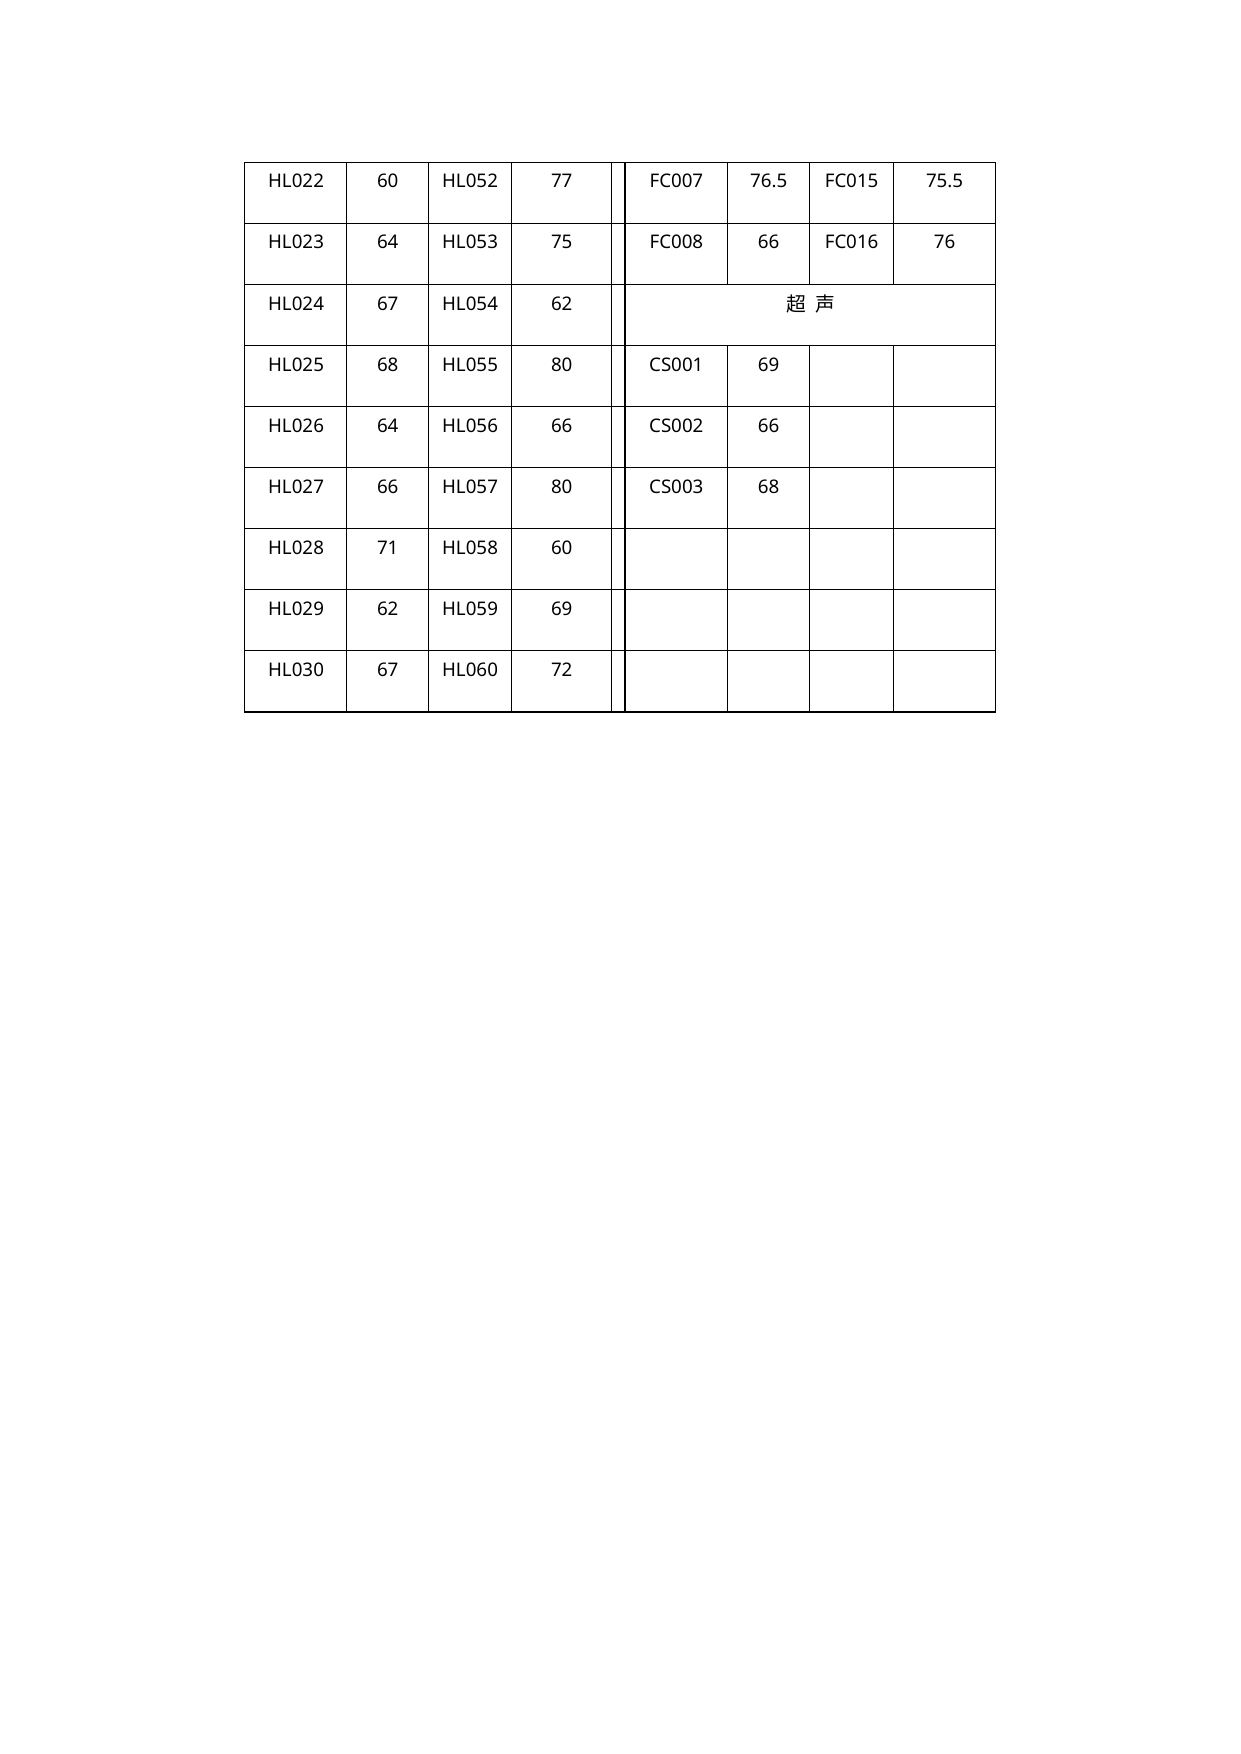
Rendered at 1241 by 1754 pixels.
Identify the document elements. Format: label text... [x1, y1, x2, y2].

table_cell HL028 [245, 529, 346, 589]
table_cell 66 [347, 468, 428, 528]
table_cell [728, 590, 809, 650]
table_cell 超 声 [626, 285, 995, 345]
table_cell [810, 346, 893, 406]
table_cell [894, 468, 995, 528]
table_cell 67 [347, 285, 428, 345]
table_cell 80 [512, 468, 611, 528]
table_cell 66 [512, 407, 611, 467]
table_cell [810, 468, 893, 528]
table_cell 71 [347, 529, 428, 589]
table_cell [894, 407, 995, 467]
table_cell FC008 [626, 224, 727, 284]
table_cell 77 [512, 163, 611, 223]
table_cell HL055 [429, 346, 511, 406]
table_cell HL057 [429, 468, 511, 528]
table_cell FC015 [810, 163, 893, 223]
table_cell [626, 529, 727, 589]
table_cell [810, 407, 893, 467]
table_cell 60 [512, 529, 611, 589]
table_cell [810, 529, 893, 589]
table_cell HL022 [245, 163, 346, 223]
table_cell CS001 [626, 346, 727, 406]
table_cell HL025 [245, 346, 346, 406]
table_cell [612, 468, 624, 528]
table_cell HL052 [429, 163, 511, 223]
table_cell [728, 651, 809, 711]
table_cell [728, 529, 809, 589]
table_cell [612, 224, 624, 284]
table_cell [612, 651, 624, 711]
table_cell [810, 590, 893, 650]
table_cell [894, 346, 995, 406]
table_cell [612, 285, 624, 345]
table_cell FC016 [810, 224, 893, 284]
table_cell HL030 [245, 651, 346, 711]
table_cell [612, 590, 624, 650]
table_cell [810, 651, 893, 711]
table_cell HL053 [429, 224, 511, 284]
table_cell 64 [347, 224, 428, 284]
table_cell HL058 [429, 529, 511, 589]
table_cell 69 [512, 590, 611, 650]
table_cell 69 [728, 346, 809, 406]
table_cell HL029 [245, 590, 346, 650]
table_cell 80 [512, 346, 611, 406]
table_cell 72 [512, 651, 611, 711]
table_cell [894, 651, 995, 711]
table_cell 75.5 [894, 163, 995, 223]
table_cell HL056 [429, 407, 511, 467]
table_cell CS003 [626, 468, 727, 528]
table_cell CS002 [626, 407, 727, 467]
table_cell 68 [347, 346, 428, 406]
table_cell [612, 407, 624, 467]
table_cell HL027 [245, 468, 346, 528]
table_cell [626, 590, 727, 650]
table_cell [612, 346, 624, 406]
table_cell 66 [728, 224, 809, 284]
table_cell 67 [347, 651, 428, 711]
table_cell [894, 590, 995, 650]
table_cell 60 [347, 163, 428, 223]
table_cell HL026 [245, 407, 346, 467]
table_cell 64 [347, 407, 428, 467]
table_cell HL060 [429, 651, 511, 711]
table_cell HL024 [245, 285, 346, 345]
table_cell 62 [347, 590, 428, 650]
table_cell 76 [894, 224, 995, 284]
table_cell 62 [512, 285, 611, 345]
table_cell 76.5 [728, 163, 809, 223]
table_cell 68 [728, 468, 809, 528]
table_cell HL023 [245, 224, 346, 284]
table_cell 66 [728, 407, 809, 467]
table_cell 75 [512, 224, 611, 284]
table_cell [612, 529, 624, 589]
table_cell HL059 [429, 590, 511, 650]
table_cell HL054 [429, 285, 511, 345]
table_cell [626, 651, 727, 711]
table_cell [612, 163, 624, 223]
table_cell FC007 [626, 163, 727, 223]
table_cell [894, 529, 995, 589]
